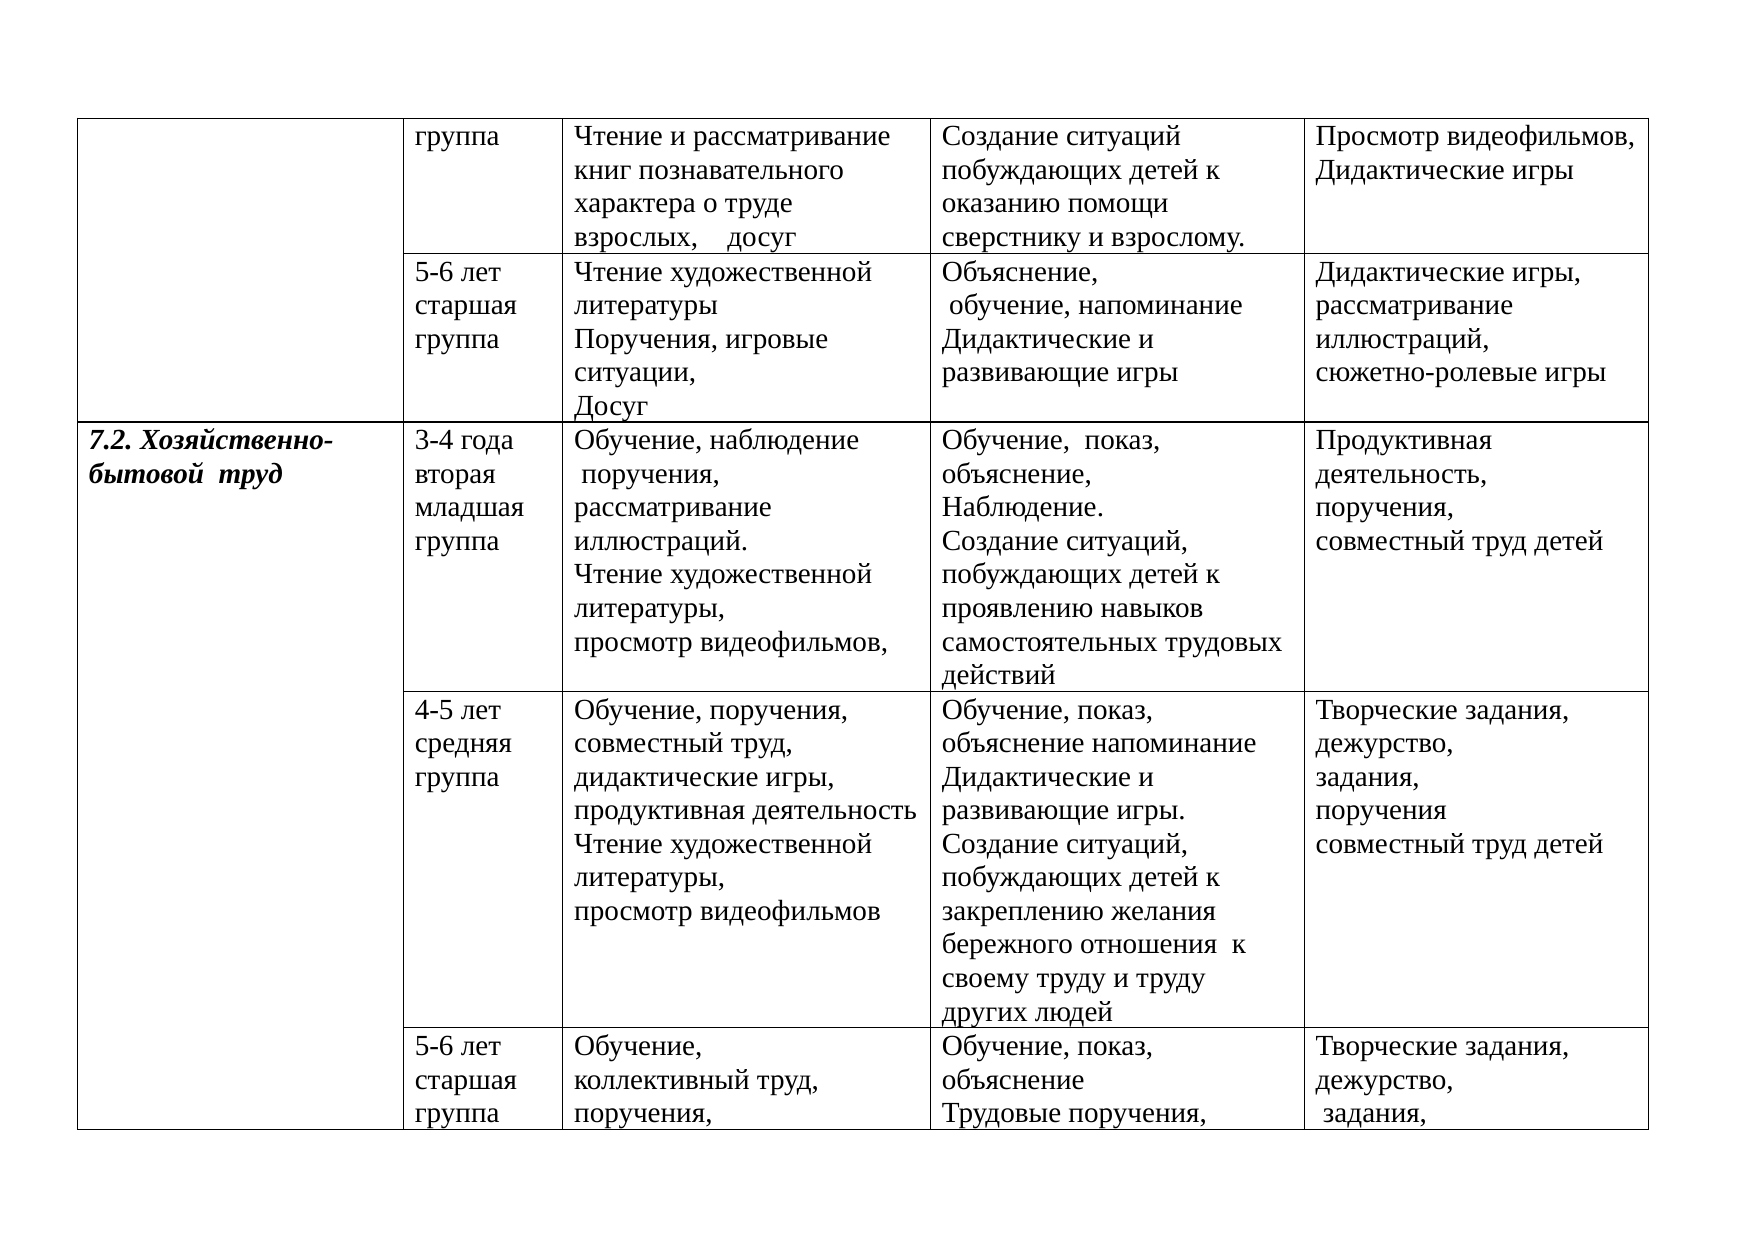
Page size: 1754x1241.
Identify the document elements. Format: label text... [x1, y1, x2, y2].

table_cell 5-6 лет старшая группа [404, 254, 562, 421]
table_cell Обучение, поручения, совместный труд, дидактические игры, продуктивная деятельность Чтение художественной литературы, просмотр видеофильмов [563, 692, 930, 1027]
table_cell Чтение художественной литературы Поручения, игровые ситуации, Досуг [563, 254, 930, 421]
table_cell Творческие задания, дежурство, задания, поручения совместный труд детей [1305, 692, 1648, 1027]
table_cell 7.2. Хозяйственно-бытовой труд [78, 423, 403, 1129]
table_cell Дидактические игры, рассматривание иллюстраций, сюжетно-ролевые игры [1305, 254, 1648, 421]
table_cell Обучение, показ, объяснение, Наблюдение. Создание ситуаций, побуждающих детей к проявлению навыков самостоятельных трудовых действий [931, 423, 1304, 691]
table_cell Обучение, наблюдение поручения, рассматривание иллюстраций. Чтение художественной литературы, просмотр видеофильмов, [563, 423, 930, 691]
table_cell Обучение, показ, объяснение напоминание Дидактические и развивающие игры. Создание ситуаций, побуждающих детей к закреплению желания бережного отношения к своему труду и труду других людей [931, 692, 1304, 1027]
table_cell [563, 119, 930, 253]
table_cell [1305, 119, 1648, 253]
table_cell Продуктивная деятельность, поручения, совместный труд детей [1305, 423, 1648, 691]
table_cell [404, 1028, 562, 1129]
table_cell Объяснение, обучение, напоминание Дидактические и развивающие игры [931, 254, 1304, 421]
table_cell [931, 1028, 1304, 1129]
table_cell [1305, 1028, 1648, 1129]
table_cell 3-4 года вторая младшая группа [404, 423, 562, 691]
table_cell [931, 119, 1304, 253]
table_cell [563, 1028, 930, 1129]
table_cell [404, 119, 562, 253]
table_cell 4-5 лет средняя группа [404, 692, 562, 1027]
